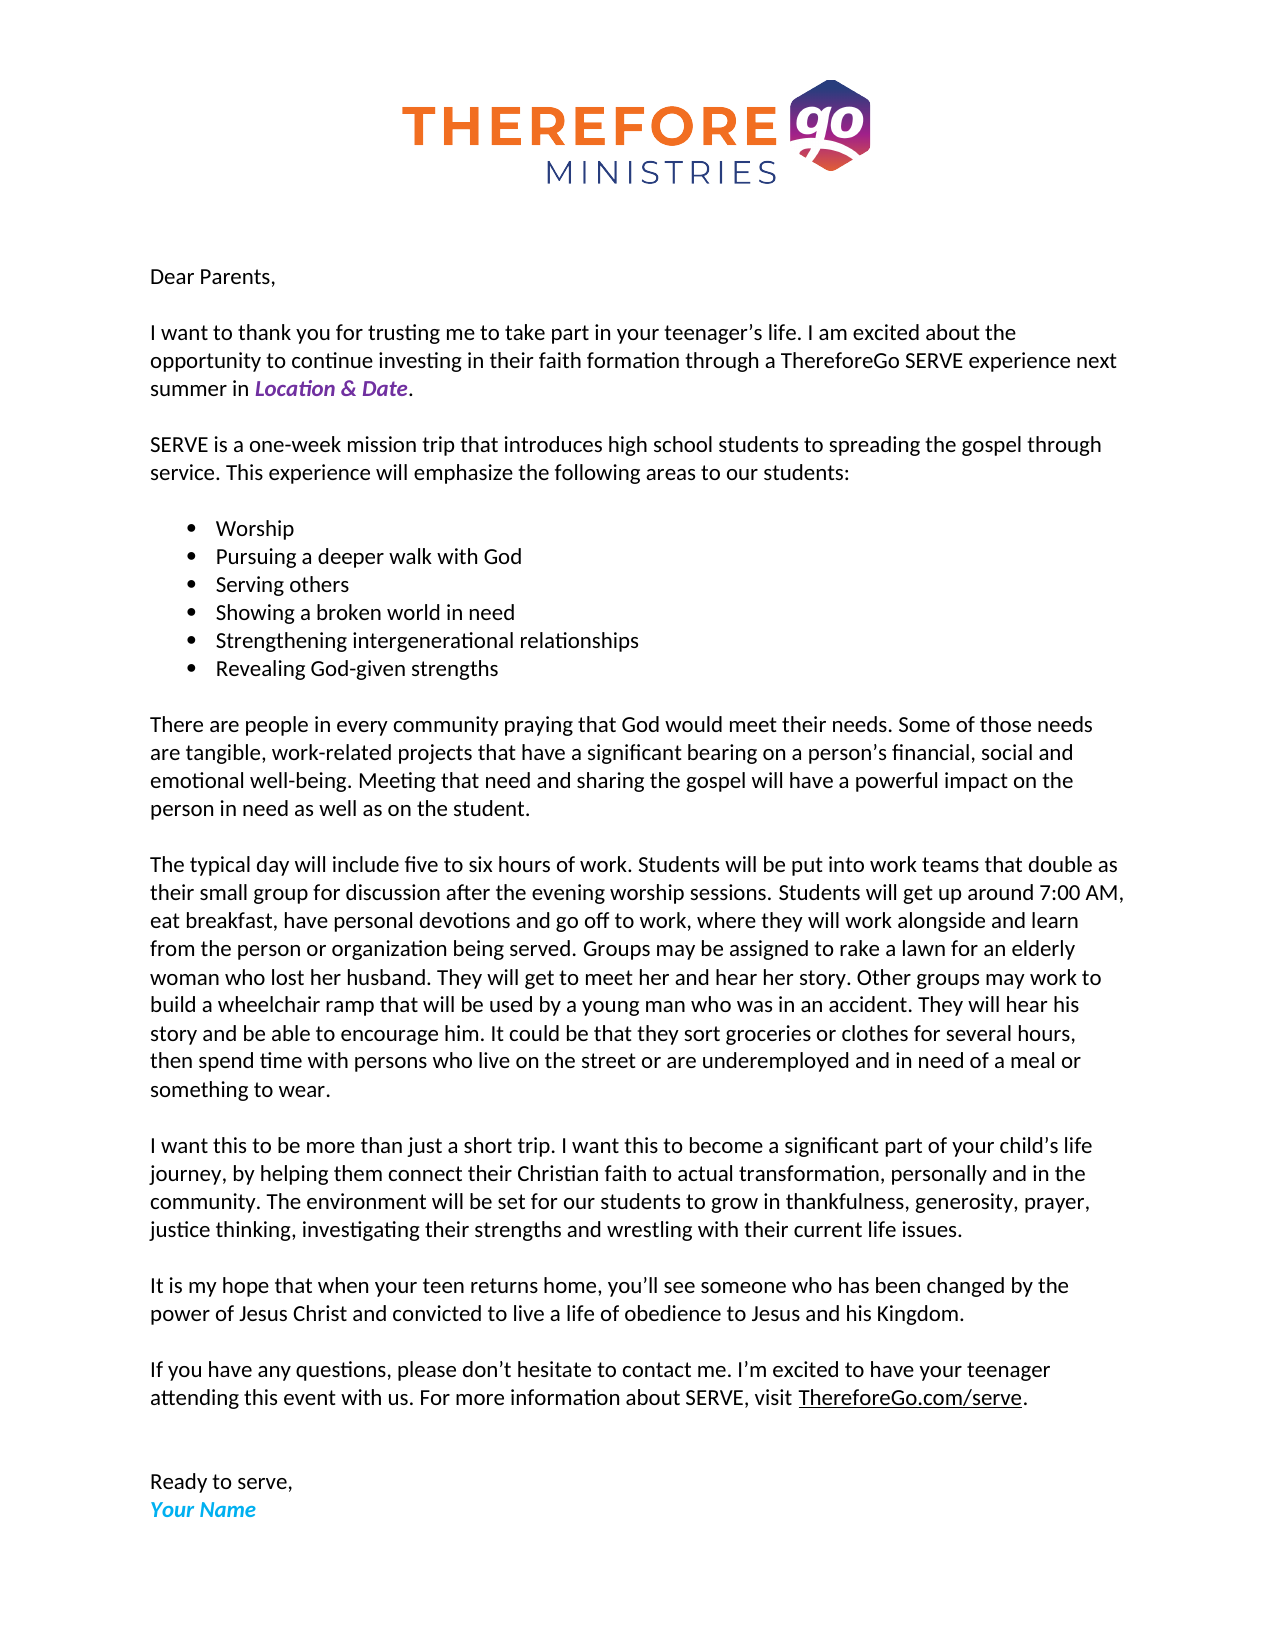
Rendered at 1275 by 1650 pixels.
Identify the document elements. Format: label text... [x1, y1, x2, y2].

text SERVE is a one-week mission trip that introduces high school students to spreading the gospel through service. This experience will emphasize the following areas to our students: [150, 430, 1125, 486]
text I want to thank you for trusting me to take part in your teenager’s life. I am excited about the opportunity to continue investing in their faith formation through a ThereforeGo SERVE experience next summer in Location & Date. [150, 318, 1125, 402]
text It is my hope that when your teen returns home, you’ll see someone who has been changed by the power of Jesus Christ and convicted to live a life of obedience to Jesus and his Kingdom. [150, 1271, 1125, 1327]
text There are people in every community praying that God would meet their needs. Some of those needs are tangible, work-related projects that have a significant bearing on a person’s financial, social and emotional well-being. Meeting that need and sharing the gospel will have a powerful impact on the person in need as well as on the student. [150, 710, 1125, 822]
list Worship [187, 514, 1125, 542]
text Dear Parents, [150, 262, 1125, 290]
text Ready to serve, [150, 1467, 1125, 1495]
list Serving others [187, 570, 1125, 598]
text The typical day will include five to six hours of work. Students will be put into work teams that double as their small group for discussion after the evening worship sessions. Students will get up around 7:00 AM, eat breakfast, have personal devotions and go off to work, where they will work alongside and learn from the person or organization being served. Groups may be assigned to rake a lawn for an elderly woman who lost her husband. They will get to meet her and hear her story. Other groups may work to build a wheelchair ramp that will be used by a young man who was in an accident. They will hear his story and be able to encourage him. It could be that they sort groceries or clothes for several hours, then spend time with persons who live on the street or are underemployed and in need of a meal or something to wear. [150, 851, 1125, 1103]
text Your Name [150, 1495, 1125, 1523]
list Showing a broken world in need [187, 598, 1125, 626]
text I want this to be more than just a short trip. I want this to become a significant part of your child’s life journey, by helping them connect their Christian faith to actual transformation, personally and in the community. The environment will be set for our students to grow in thankfulness, generosity, prayer, justice thinking, investigating their strengths and wrestling with their current life issues. [150, 1131, 1125, 1243]
list Pursuing a deeper walk with God [187, 542, 1125, 570]
text If you have any questions, please don’t hesitate to contact me. I’m excited to have your teenager attending this event with us. For more information about SERVE, visit ThereforeGo.com/serve. [150, 1355, 1125, 1411]
picture [402, 80, 871, 184]
list Strengthening intergenerational relationships [187, 626, 1125, 654]
list Revealing God-given strengths [187, 654, 1125, 682]
